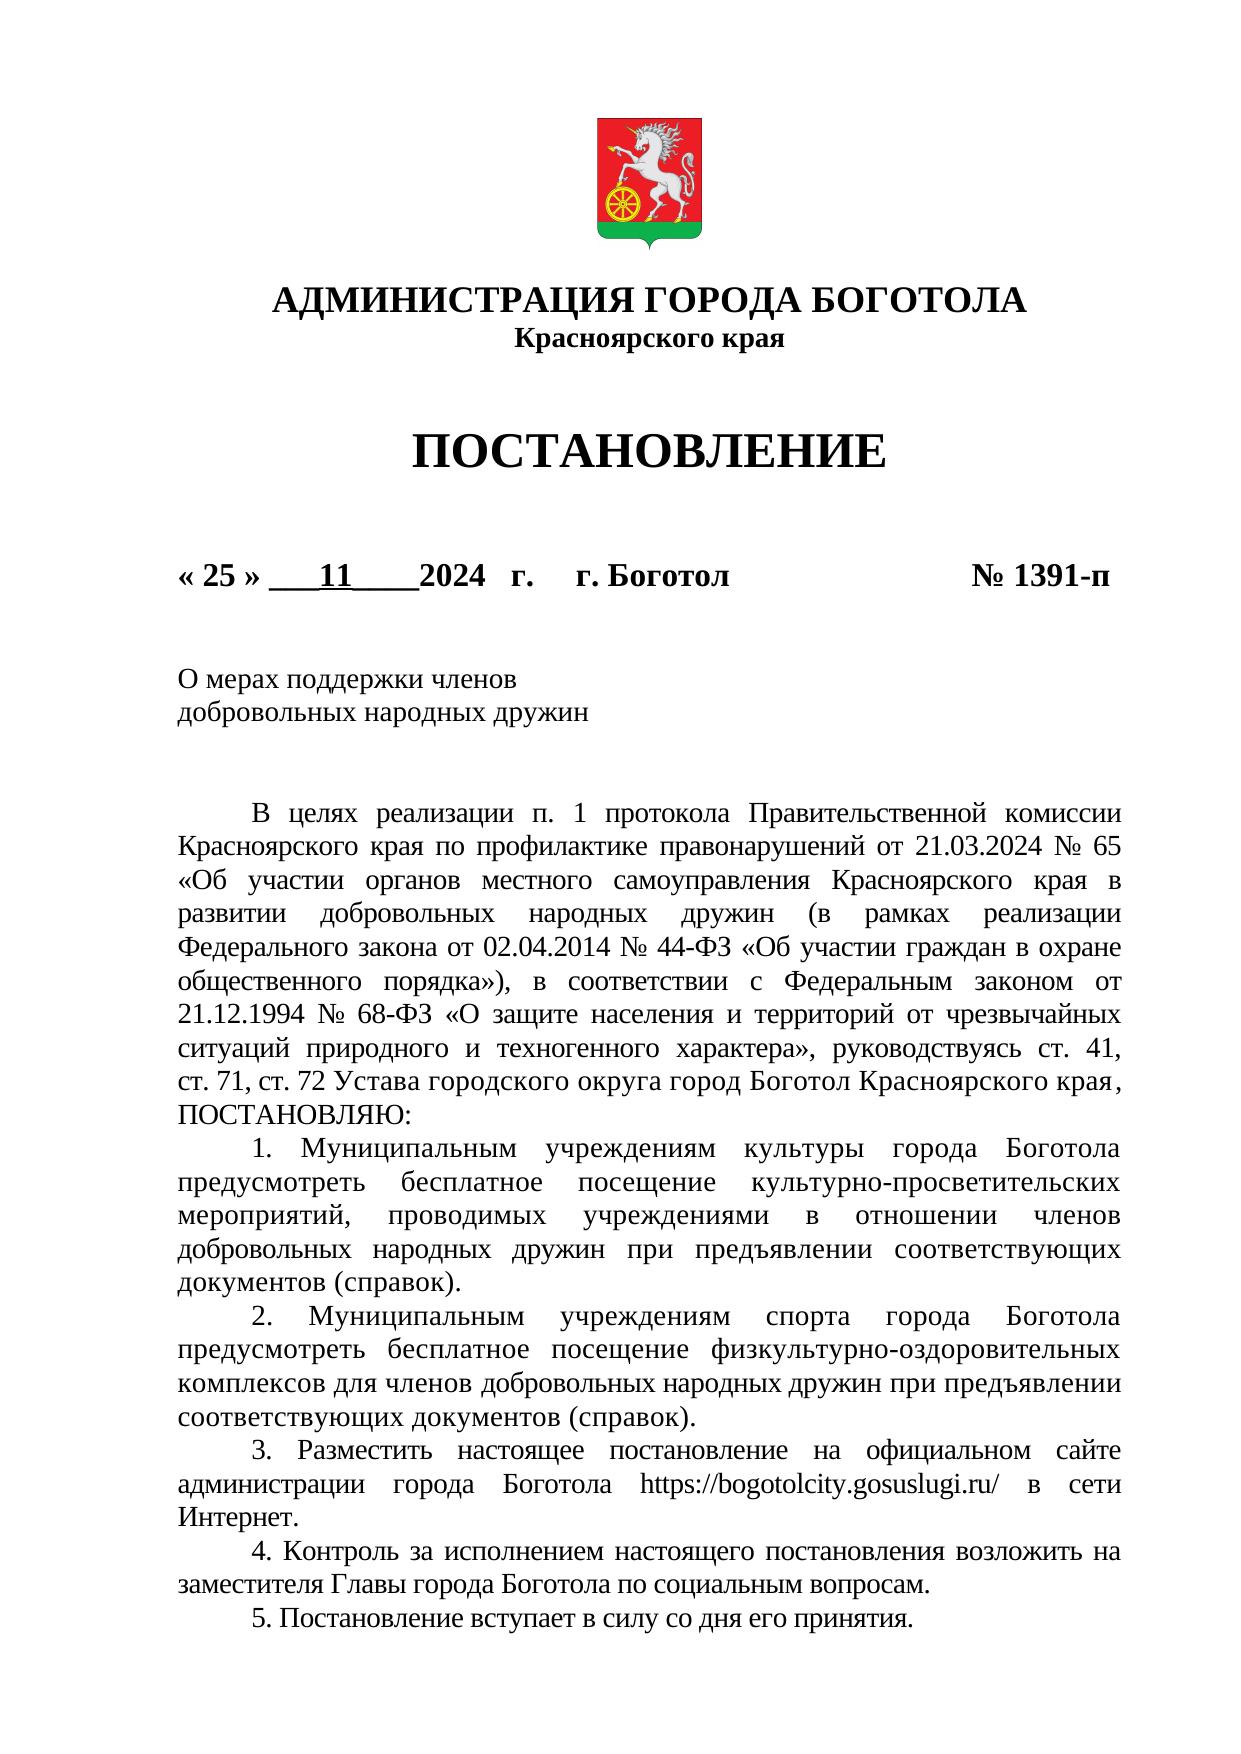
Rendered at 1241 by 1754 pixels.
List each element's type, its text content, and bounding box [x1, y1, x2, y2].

text 2. Муниципальным учреждениям спорта города Боготола предусмотреть бесплатное посещение физкультурно-оздоровительных комплексов для членов добровольных народных дружин при предъявлении соответствующих документов (справок). [177, 1298, 1122, 1432]
text 4. Контроль за исполнением настоящего постановления возложить на заместителя Главы города Боготола по социальным вопросам. [177, 1533, 1122, 1600]
text добровольных народных дружин [177, 694, 1122, 728]
text 1. Муниципальным учреждениям культуры города Боготола предусмотреть бесплатное посещение культурно-просветительских мероприятий, проводимых учреждениями в отношении членов добровольных народных дружин при предъявлении соответствующих документов (справок). [177, 1130, 1122, 1298]
text АДМИНИСТРАЦИЯ ГОРОДА БОГОТОЛА [177, 277, 1122, 321]
text 5. Постановление вступает в силу со дня его принятия. [177, 1600, 1122, 1633]
text 3. Разместить настоящее постановление на официальном сайте администрации города Боготола https://bogotolcity.gosuslugi.ru/ в сети Интернет. [177, 1432, 1122, 1533]
text « 25 » ___11____2024 г. г. Боготол № 1391-п [177, 555, 1122, 594]
text О мерах поддержки членов [177, 661, 1122, 694]
text В целях реализации п. 1 протокола Правительственной комиссии Красноярского края по профилактике правонарушений от 21.03.2024 № 65 «Об участии органов местного самоуправления Красноярского края в развитии добровольных народных дружин (в рамках реализации Федерального закона от 02.04.2014 № 44-ФЗ «Об участии граждан в охране общественного порядка»), в соответствии с Федеральным законом от 21.12.1994 № 68-ФЗ «О защите населения и территорий от чрезвычайных ситуаций природного и техногенного характера», руководствуясь ст. 41, ст. 71, ст. 72 Устава городского округа город Боготол Красноярского края, ПОСТАНОВЛЯЮ: [177, 795, 1122, 1130]
picture [597, 118, 702, 250]
text ПОСТАНОВЛЕНИЕ [177, 421, 1122, 479]
text Красноярского края [177, 321, 1122, 354]
